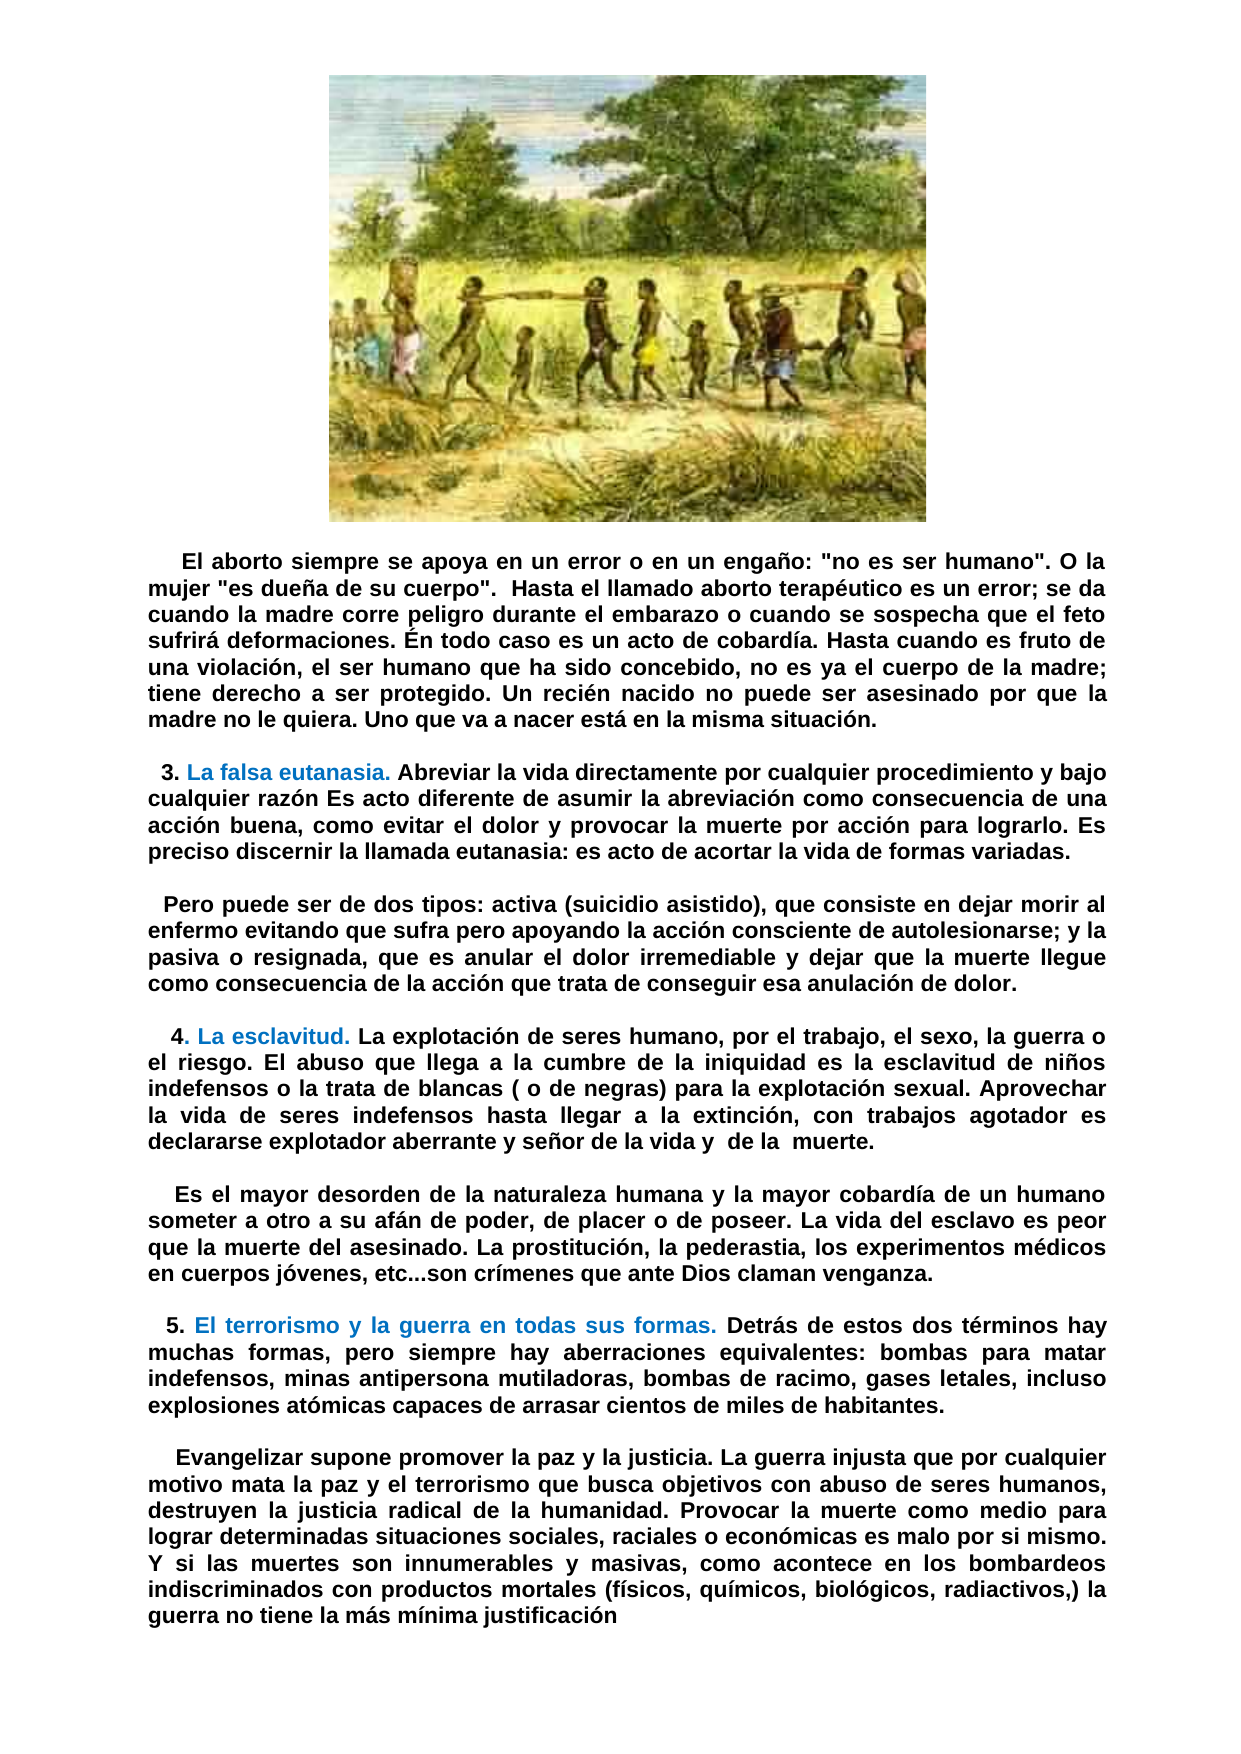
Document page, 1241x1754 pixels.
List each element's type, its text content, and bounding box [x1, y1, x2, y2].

text 3. La falsa eutanasia. Abreviar la vida directamente por cualquier procedimiento y bajo cualquier razón Es acto diferente de asumir la abreviación como consecuencia de una acción buena, como evitar el dolor y provocar la muerte por acción para lograrlo. Es preciso discernir la llamada eutanasia: es acto de acortar la vida de formas variadas. [148, 759, 1107, 864]
text Evangelizar supone promover la paz y la justicia. La guerra injusta que por cualquier motivo mata la paz y el terrorismo que busca objetivos con abuso de seres humanos, destruyen la justicia radical de la humanidad. Provocar la muerte como medio para lograr determinadas situaciones sociales, raciales o económicas es malo por si mismo. Y si las muertes son innumerables y masivas, como acontece en los bombardeos indiscriminados con productos mortales (físicos, químicos, biológicos, radiactivos,) la guerra no tiene la más mínima justificación [148, 1444, 1107, 1629]
text El aborto siempre se apoya en un error o en un engaño: "no es ser humano". O la mujer "es dueña de su cuerpo". Hasta el llamado aborto terapéutico es un error; se da cuando la madre corre peligro durante el embarazo o cuando se sospecha que el feto sufrirá deformaciones. Én todo caso es un acto de cobardía. Hasta cuando es fruto de una violación, el ser humano que ha sido concebido, no es ya el cuerpo de la madre; tiene derecho a ser protegido. Un recién nacido no puede ser asesinado por que la madre no le quiera. Uno que va a nacer está en la misma situación. [148, 548, 1107, 733]
text Pero puede ser de dos tipos: activa (suicidio asistido), que consiste en dejar morir al enfermo evitando que sufra pero apoyando la acción consciente de autolesionarse; y la pasiva o resignada, que es anular el dolor irremediable y dejar que la muerte llegue como consecuencia de la acción que trata de conseguir esa anulación de dolor. [148, 891, 1107, 996]
text Es el mayor desorden de la naturaleza humana y la mayor cobardía de un humano someter a otro a su afán de poder, de placer o de poseer. La vida del esclavo es peor que la muerte del asesinado. La prostitución, la pederastia, los experimentos médicos en cuerpos jóvenes, etc...son crímenes que ante Dios claman venganza. [148, 1181, 1107, 1286]
text 5. El terrorismo y la guerra en todas sus formas. Detrás de estos dos términos hay muchas formas, pero siempre hay aberraciones equivalentes: bombas para matar indefensos, minas antipersona mutiladoras, bombas de racimo, gases letales, incluso explosiones atómicas capaces de arrasar cientos de miles de habitantes. [148, 1312, 1107, 1418]
picture [329, 75, 927, 522]
text 4. La esclavitud. La explotación de seres humano, por el trabajo, el sexo, la guerra o el riesgo. El abuso que llega a la cumbre de la iniquidad es la esclavitud de niños indefensos o la trata de blancas ( o de negras) para la explotación sexual. Aprovechar la vida de seres indefensos hasta llegar a la extinción, con trabajos agotador es declararse explotador aberrante y señor de la vida y de la muerte. [148, 1023, 1107, 1154]
